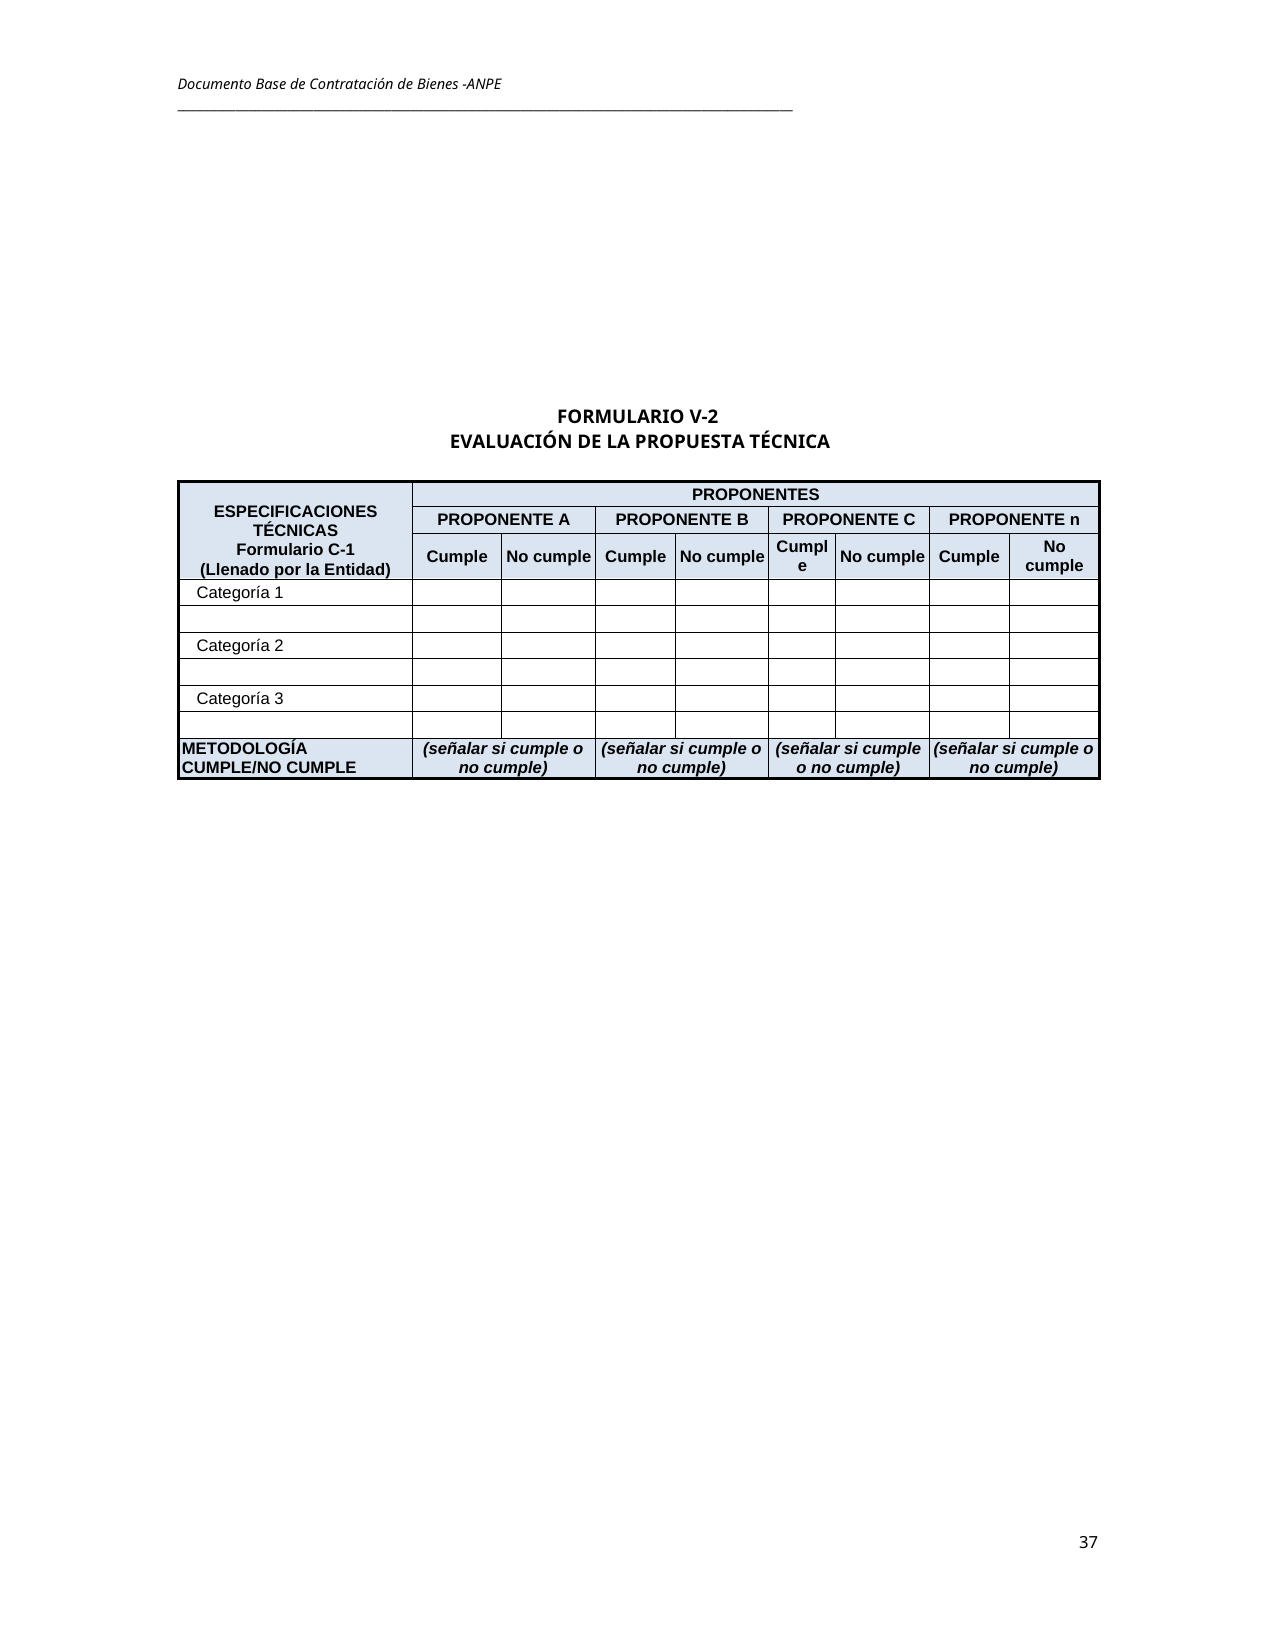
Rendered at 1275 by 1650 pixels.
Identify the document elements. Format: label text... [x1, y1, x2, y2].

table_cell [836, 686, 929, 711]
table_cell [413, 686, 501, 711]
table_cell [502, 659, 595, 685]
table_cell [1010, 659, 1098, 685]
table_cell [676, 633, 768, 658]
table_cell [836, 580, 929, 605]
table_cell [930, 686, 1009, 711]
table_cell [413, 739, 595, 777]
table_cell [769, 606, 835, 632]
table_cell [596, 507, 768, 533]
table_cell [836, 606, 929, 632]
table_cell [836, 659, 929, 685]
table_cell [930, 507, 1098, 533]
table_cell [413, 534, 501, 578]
text FORMULARIO V-2 [177, 403, 1098, 428]
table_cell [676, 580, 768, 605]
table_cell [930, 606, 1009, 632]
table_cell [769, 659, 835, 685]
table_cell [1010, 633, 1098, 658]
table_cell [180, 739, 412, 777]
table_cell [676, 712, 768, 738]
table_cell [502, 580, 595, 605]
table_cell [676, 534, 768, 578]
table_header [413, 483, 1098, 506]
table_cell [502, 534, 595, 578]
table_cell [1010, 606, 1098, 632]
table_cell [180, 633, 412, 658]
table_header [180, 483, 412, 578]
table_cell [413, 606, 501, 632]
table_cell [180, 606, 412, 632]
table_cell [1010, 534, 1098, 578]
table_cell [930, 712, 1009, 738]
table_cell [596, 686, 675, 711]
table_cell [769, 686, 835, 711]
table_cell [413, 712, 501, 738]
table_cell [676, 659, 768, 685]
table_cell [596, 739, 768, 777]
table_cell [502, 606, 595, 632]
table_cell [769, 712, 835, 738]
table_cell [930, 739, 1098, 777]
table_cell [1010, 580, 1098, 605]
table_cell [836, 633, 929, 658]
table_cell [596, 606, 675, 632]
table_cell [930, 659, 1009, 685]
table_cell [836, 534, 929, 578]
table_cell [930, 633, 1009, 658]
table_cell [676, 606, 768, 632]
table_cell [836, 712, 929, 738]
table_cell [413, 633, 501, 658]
text EVALUACIÓN DE LA PROPUESTA TÉCNICA [177, 428, 1098, 454]
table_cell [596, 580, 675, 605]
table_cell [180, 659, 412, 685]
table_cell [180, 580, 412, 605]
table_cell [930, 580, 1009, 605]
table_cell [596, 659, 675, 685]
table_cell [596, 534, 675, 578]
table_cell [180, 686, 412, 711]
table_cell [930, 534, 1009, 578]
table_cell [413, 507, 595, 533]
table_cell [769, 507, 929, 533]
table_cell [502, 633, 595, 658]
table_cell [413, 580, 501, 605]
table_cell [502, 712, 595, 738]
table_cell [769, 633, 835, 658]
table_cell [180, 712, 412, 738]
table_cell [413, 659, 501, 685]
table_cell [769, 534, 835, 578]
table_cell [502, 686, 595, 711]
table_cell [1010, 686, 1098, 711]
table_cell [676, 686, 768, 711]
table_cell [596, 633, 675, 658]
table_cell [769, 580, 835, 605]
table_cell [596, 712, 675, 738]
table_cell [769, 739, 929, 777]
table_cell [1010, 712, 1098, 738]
